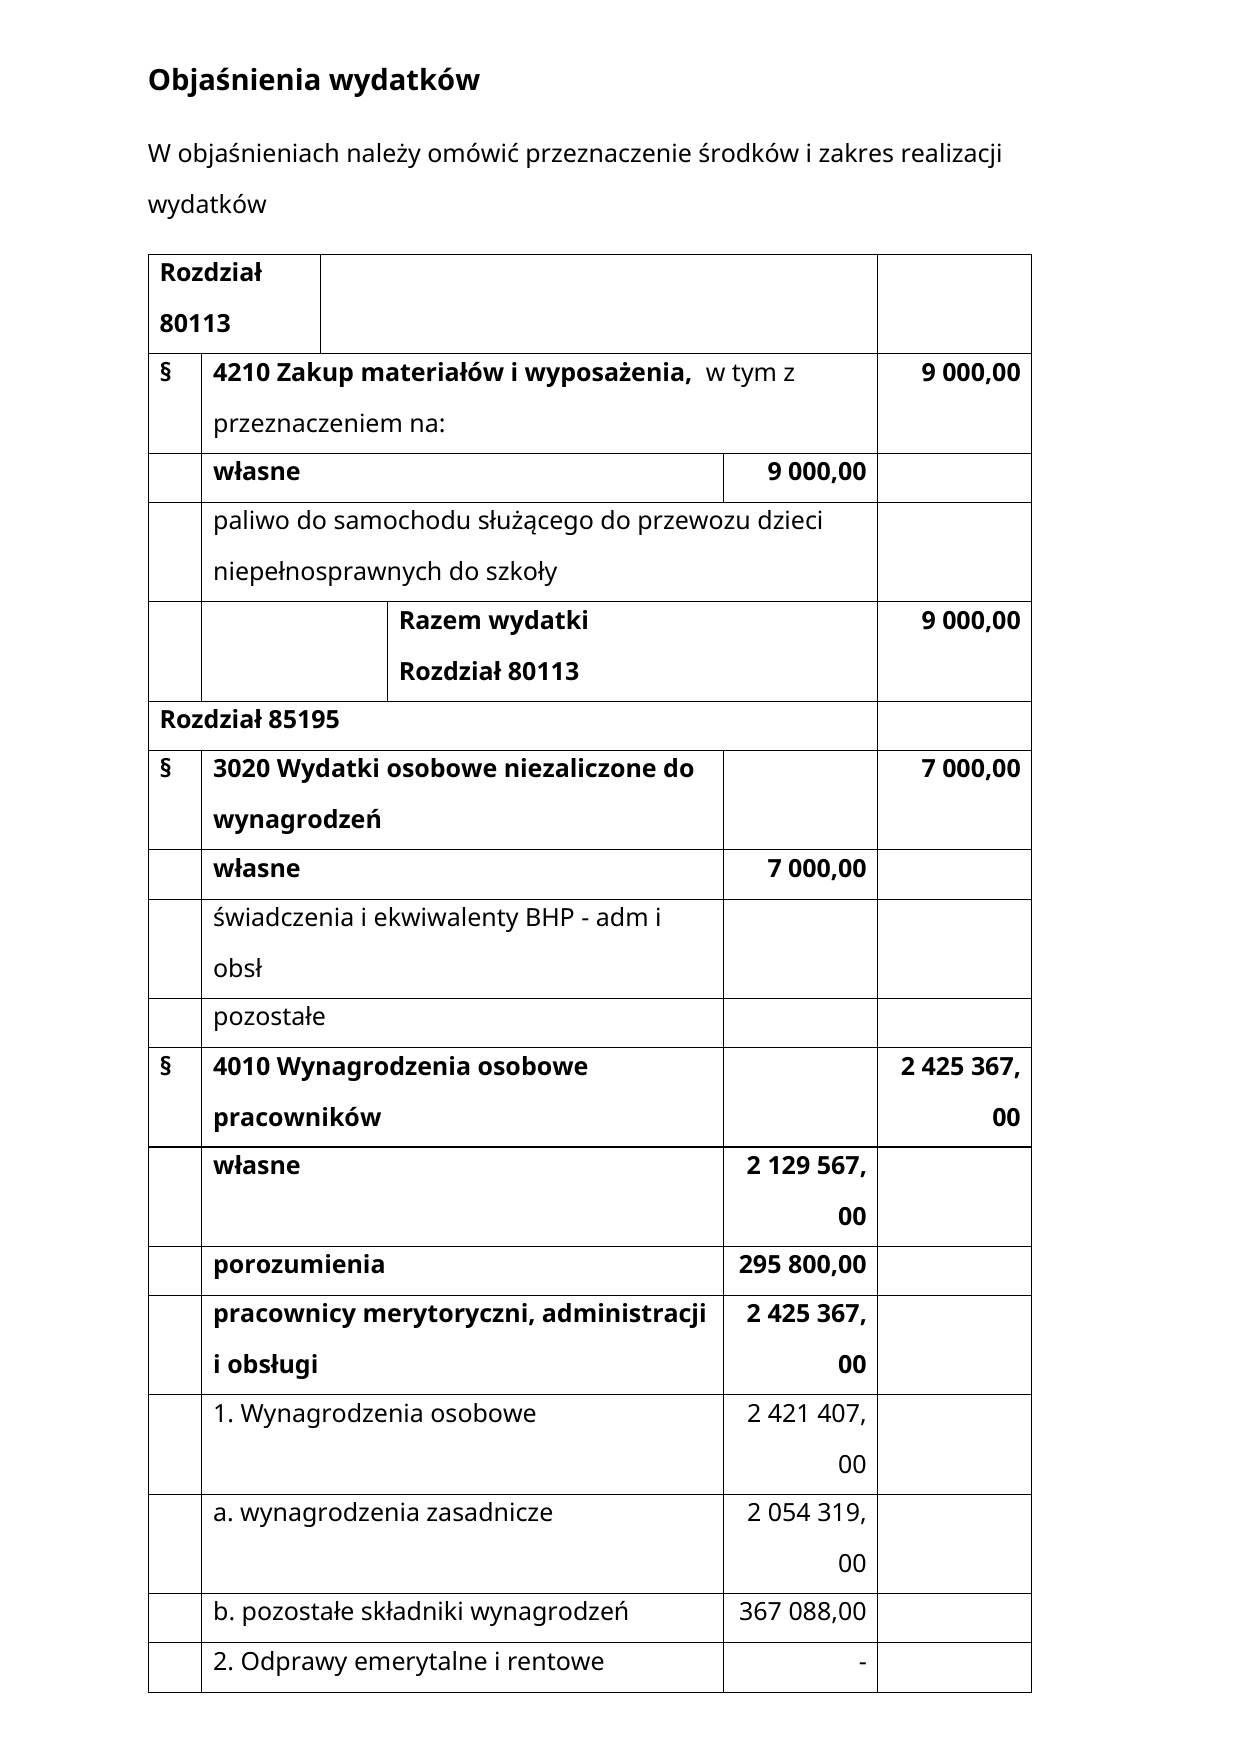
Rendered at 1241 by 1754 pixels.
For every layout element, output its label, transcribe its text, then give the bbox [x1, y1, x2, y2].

table_cell Razem wydatki Rozdział 80113 [388, 602, 877, 701]
table_cell [878, 1247, 1031, 1295]
table_cell [878, 999, 1031, 1047]
table_cell [149, 1296, 201, 1394]
table_cell 2 054 319,00 [724, 1495, 877, 1593]
table_cell [149, 1148, 201, 1246]
table_cell 1. Wynagrodzenia osobowe [202, 1395, 723, 1494]
table_cell 4210 Zakup materiałów i wyposażenia, w tym z przeznaczeniem na: [202, 354, 877, 453]
table_cell [878, 900, 1031, 998]
table_cell 367 088,00 [724, 1594, 877, 1642]
table_cell świadczenia i ekwiwalenty BHP - adm i obsł [202, 900, 723, 998]
table_cell [878, 454, 1031, 502]
table_cell 7 000,00 [724, 850, 877, 898]
table_cell własne [202, 1148, 723, 1246]
table_cell [878, 702, 1031, 750]
table_cell 7 000,00 [878, 751, 1031, 849]
table_cell [878, 1643, 1031, 1692]
table_cell 9 000,00 [878, 354, 1031, 453]
table_cell [878, 1594, 1031, 1642]
table_cell 295 800,00 [724, 1247, 877, 1295]
table_cell 2 421 407,00 [724, 1395, 877, 1494]
table_cell własne [202, 454, 723, 502]
table_cell [202, 602, 387, 701]
text W objaśnieniach należy omówić przeznaczenie środków i zakres realizacji wydatków [148, 135, 1093, 220]
table_cell [149, 1395, 201, 1494]
table_cell § [149, 751, 201, 849]
table_cell Rozdział 85195 [149, 702, 877, 750]
table_cell 4010 Wynagrodzenia osobowe pracowników [202, 1048, 723, 1146]
table_cell [149, 850, 201, 898]
table_cell [149, 1594, 201, 1642]
table_cell 9 000,00 [878, 602, 1031, 701]
table_cell - [724, 1643, 877, 1692]
table_header [321, 255, 877, 353]
table_cell pracownicy merytoryczni, administracji i obsługi [202, 1296, 723, 1394]
table_cell 2 425 367,00 [724, 1296, 877, 1394]
table_cell § [149, 1048, 201, 1146]
table_cell [149, 454, 201, 502]
table_cell § [149, 354, 201, 453]
table_cell [878, 503, 1031, 601]
table_cell [149, 999, 201, 1047]
table_cell 2. Odprawy emerytalne i rentowe [202, 1643, 723, 1692]
table_header Rozdział 80113 [149, 255, 320, 353]
table_cell pozostałe [202, 999, 723, 1047]
table_cell [878, 1148, 1031, 1246]
table_cell 2 129 567,00 [724, 1148, 877, 1246]
table_cell [878, 850, 1031, 898]
table_cell [724, 751, 877, 849]
table_header [878, 255, 1031, 353]
table_cell porozumienia [202, 1247, 723, 1295]
table_cell własne [202, 850, 723, 898]
table_cell [878, 1395, 1031, 1494]
table_cell [724, 999, 877, 1047]
table_cell [149, 602, 201, 701]
table_cell 2 425 367,00 [878, 1048, 1031, 1146]
table_cell [724, 1048, 877, 1146]
table_cell [149, 900, 201, 998]
table_cell a. wynagrodzenia zasadnicze [202, 1495, 723, 1593]
table_cell b. pozostałe składniki wynagrodzeń [202, 1594, 723, 1642]
table_cell 3020 Wydatki osobowe niezaliczone do wynagrodzeń [202, 751, 723, 849]
table_cell [149, 503, 201, 601]
table_cell [724, 900, 877, 998]
table_cell [878, 1296, 1031, 1394]
table_cell [878, 1495, 1031, 1593]
table_cell [149, 1643, 201, 1692]
table_cell [149, 1495, 201, 1593]
table_cell [149, 1247, 201, 1295]
text Objaśnienia wydatków [148, 59, 1093, 99]
table_cell 9 000,00 [724, 454, 877, 502]
table_cell paliwo do samochodu służącego do przewozu dzieci niepełnosprawnych do szkoły [202, 503, 877, 601]
